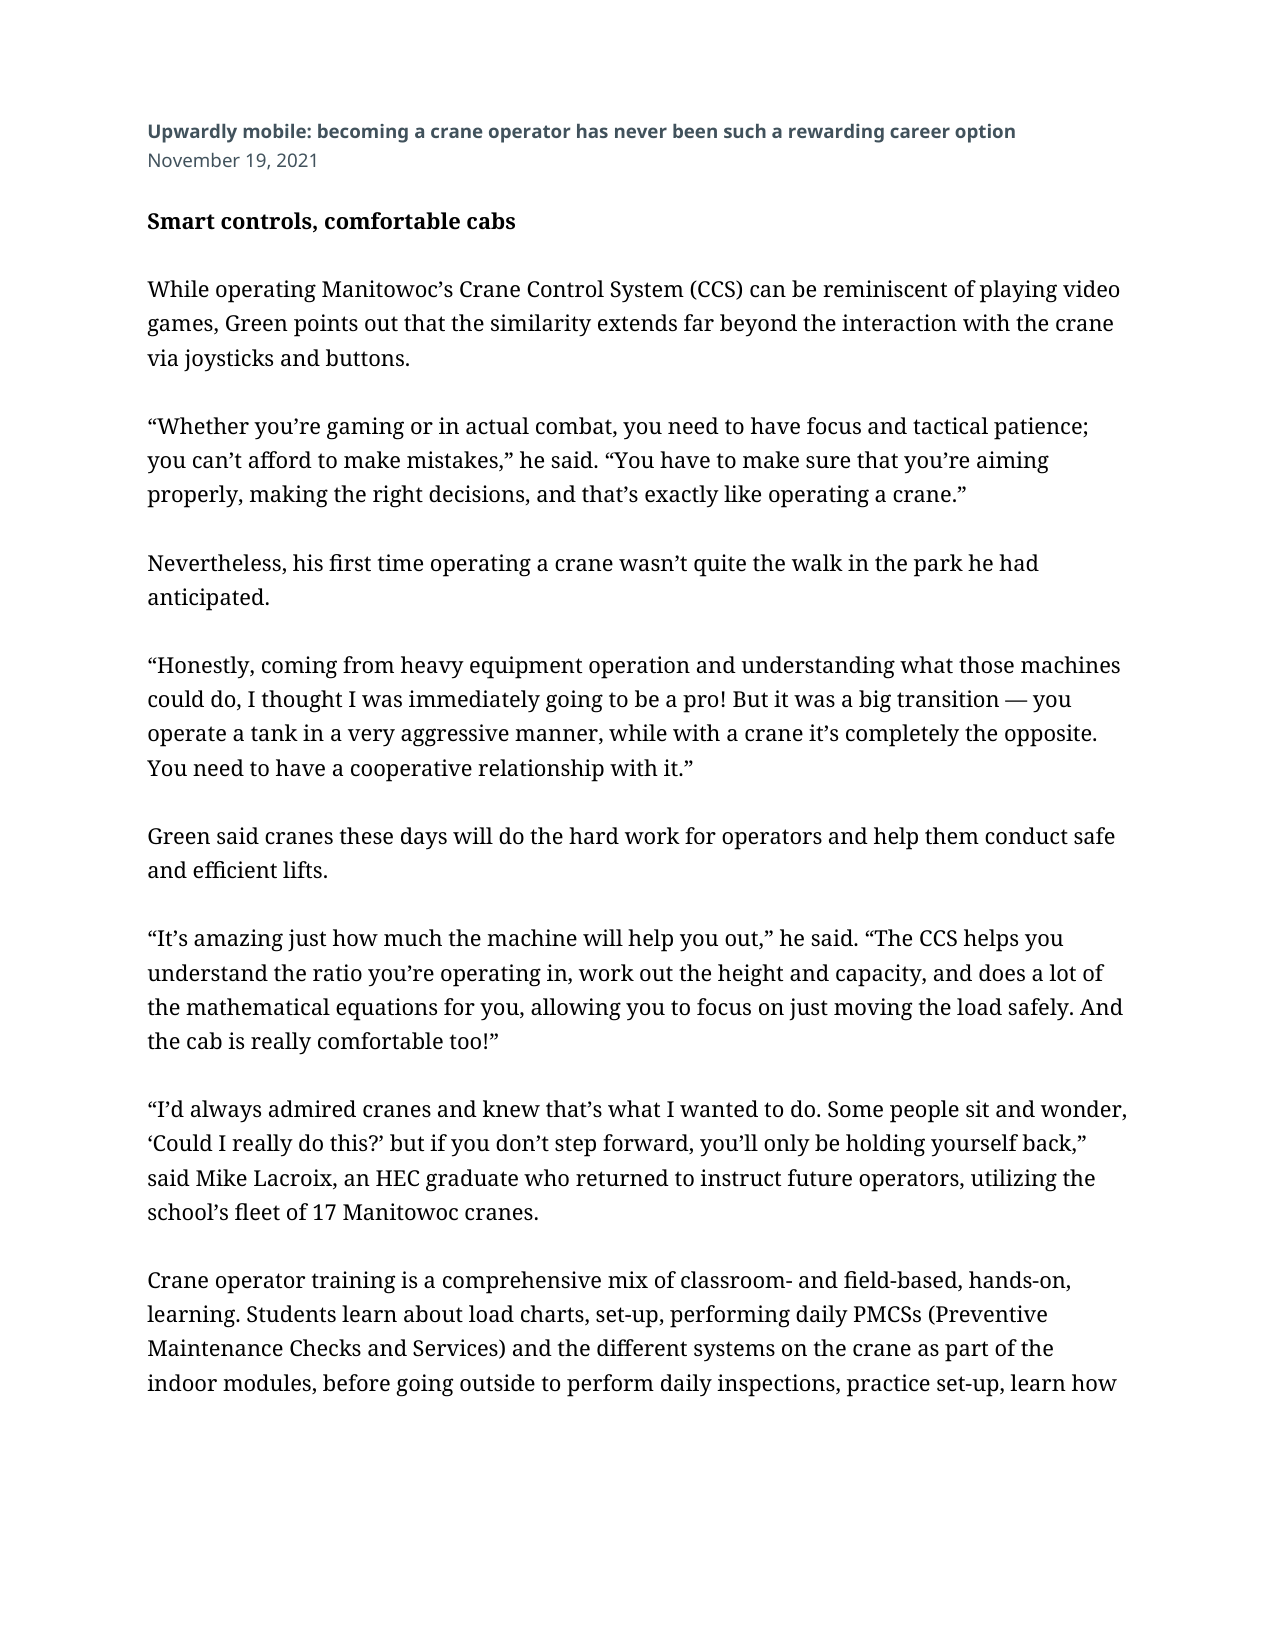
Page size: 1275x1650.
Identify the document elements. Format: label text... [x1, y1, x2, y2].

text “It’s amazing just how much the machine will help you out,” he said. “The CCS helps you understand the ratio you’re operating in, work out the height and capacity, and does a lot of the mathematical equations for you, allowing you to focus on just moving the load safely. And the cab is really comfortable too!” [147, 923, 1128, 1056]
text Smart controls, comfortable cabs [147, 206, 1128, 236]
text Green said cranes these days will do the hard work for operators and help them conduct safe and efficient lifts. [147, 821, 1128, 885]
text “Honestly, coming from heavy equipment operation and understanding what those machines could do, I thought I was immediately going to be a pro! But it was a big transition — you operate a tank in a very aggressive manner, while with a crane it’s completely the opposite. You need to have a cooperative relationship with it.” [147, 650, 1128, 782]
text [147, 1265, 1128, 1397]
text “I’d always admired cranes and knew that’s what I wanted to do. Some people sit and wonder, ‘Could I really do this?’ but if you don’t step forward, you’ll only be holding yourself back,” said Mike Lacroix, an HEC graduate who returned to instruct future operators, utilizing the school’s fleet of 17 Manitowoc cranes. [147, 1094, 1128, 1226]
text While operating Manitowoc’s Crane Control System (CCS) can be reminiscent of playing video games, Green points out that the similarity extends far beyond the interaction with the crane via joysticks and buttons. [147, 274, 1128, 372]
text “Whether you’re gaming or in actual combat, you need to have focus and tactical patience; you can’t afford to make mistakes,” he said. “You have to make sure that you’re aiming properly, making the right decisions, and that’s exactly like operating a crane.” [147, 411, 1128, 509]
text Nevertheless, his first time operating a crane wasn’t quite the walk in the park he had anticipated. [147, 547, 1128, 611]
